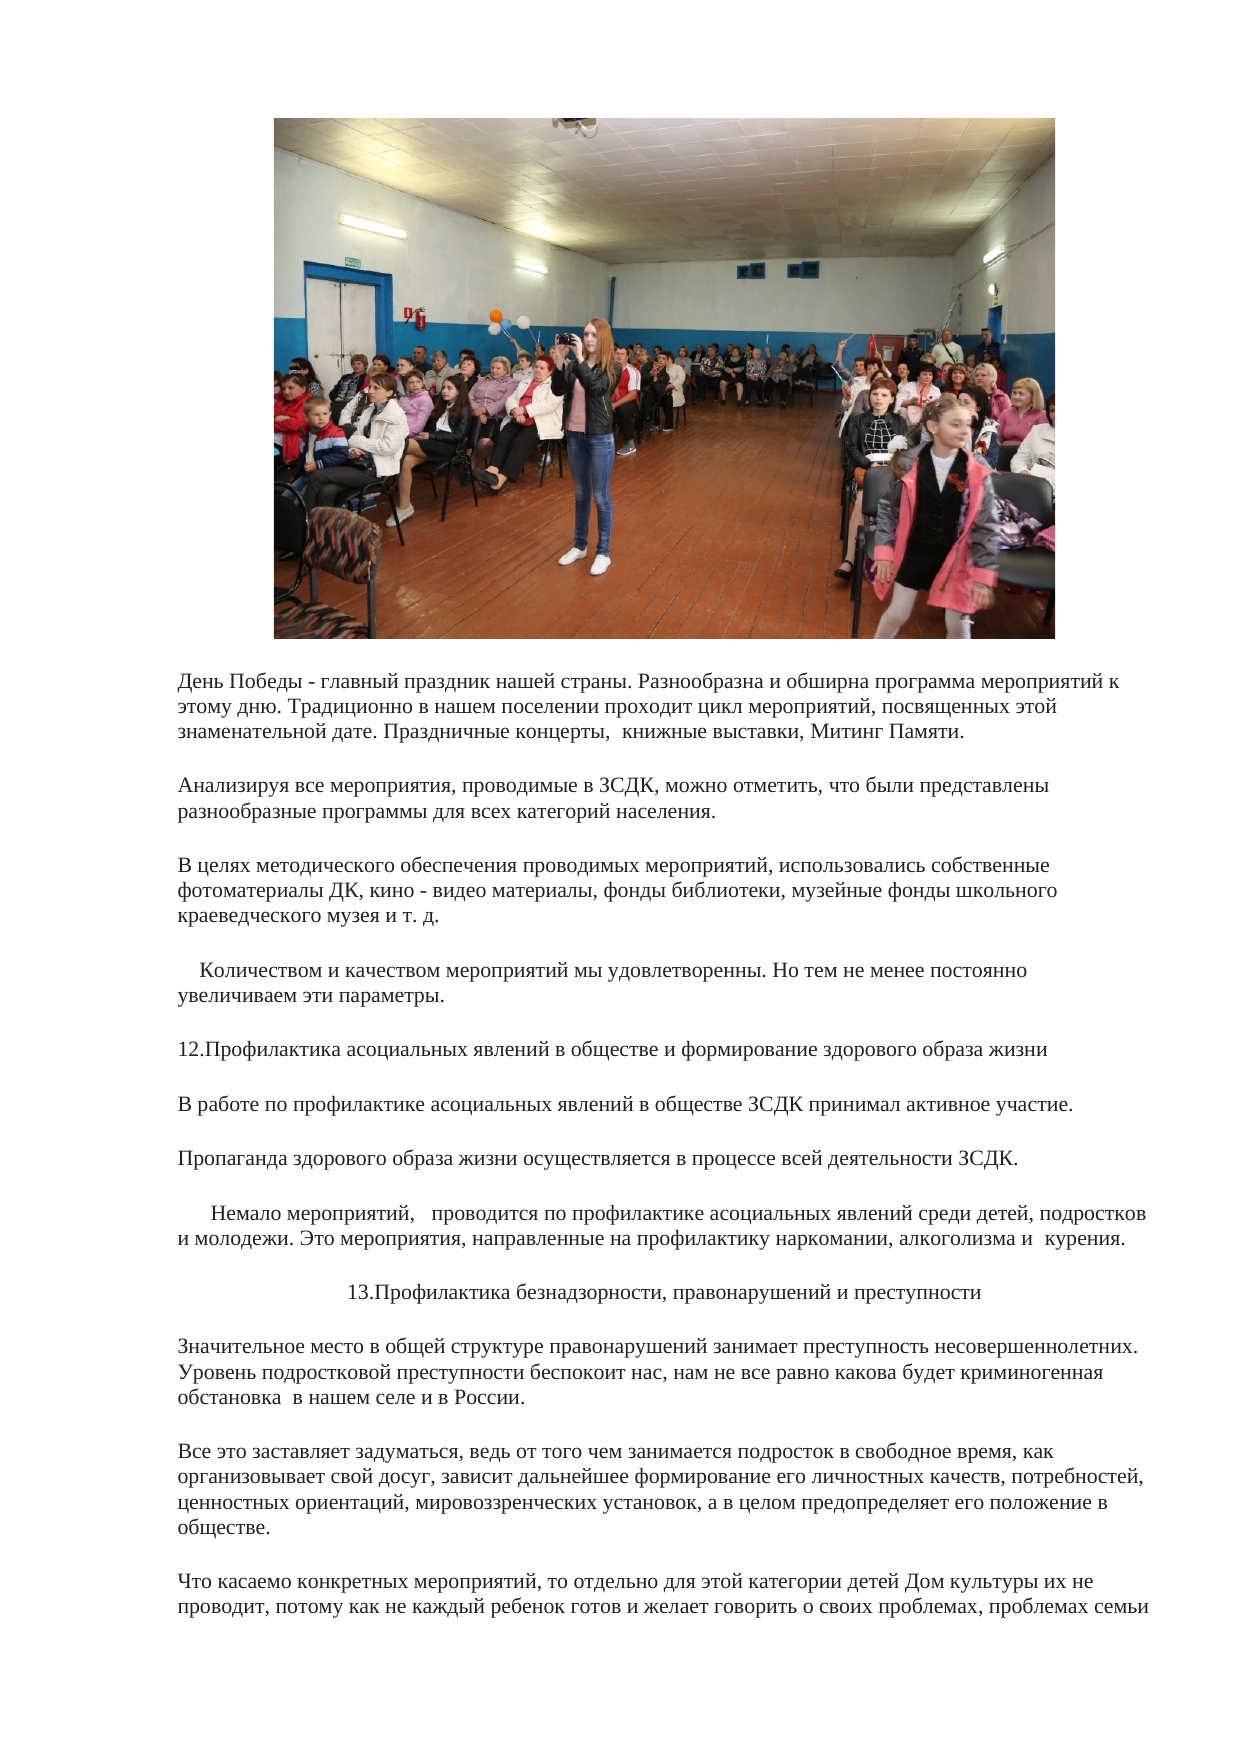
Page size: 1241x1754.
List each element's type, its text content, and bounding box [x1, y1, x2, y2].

text 12.Профилактика асоциальных явлений в обществе и формирование здорового образа жизни [177, 1036, 1152, 1062]
text В целях методического обеспечения проводимых мероприятий, использовались собственные фотоматериалы ДК, кино - видео материалы, фонды библиотеки, музейные фонды школьного краеведческого музея и т. д. [177, 852, 1152, 928]
text Пропаганда здорового образа жизни осуществляется в процессе всей деятельности ЗСДК. [177, 1145, 1152, 1170]
text 13.Профилактика безнадзорности, правонарушений и преступности [177, 1279, 1152, 1304]
text Анализируя все мероприятия, проводимые в ЗСДК, можно отметить, что были представлены разнообразные программы для всех категорий населения. [177, 772, 1152, 823]
picture [273, 118, 1055, 639]
text Количеством и качеством мероприятий мы удовлетворенны. Но тем не менее постоянно увеличиваем эти параметры. [177, 957, 1152, 1007]
text День Победы - главный праздник нашей страны. Разнообразна и обширна программа мероприятий к этому дню. Традиционно в нашем поселении проходит цикл мероприятий, посвященных этой знаменательной дате. Праздничные концерты, книжные выставки, Митинг Памяти. [177, 668, 1152, 743]
text Все это заставляет задуматься, ведь от того чем занимается подросток в свободное время, как организовывает свой досуг, зависит дальнейшее формирование его личностных качеств, потребностей, ценностных ориентаций, мировоззренческих установок, а в целом предопределяет его положение в обществе. [177, 1438, 1152, 1539]
text В работе по профилактике асоциальных явлений в обществе ЗСДК принимал активное участие. [177, 1091, 1152, 1116]
text Значительное место в общей структуре правонарушений занимает преступность несовершеннолетних. Уровень подростковой преступности беспокоит нас, нам не все равно какова будет криминогенная обстановка в нашем селе и в России. [177, 1333, 1152, 1409]
text Немало мероприятий, проводится по профилактике асоциальных явлений среди детей, подростков и молодежи. Это мероприятия, направленные на профилактику наркомании, алкоголизма и курения. [177, 1199, 1152, 1250]
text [177, 1568, 1152, 1619]
